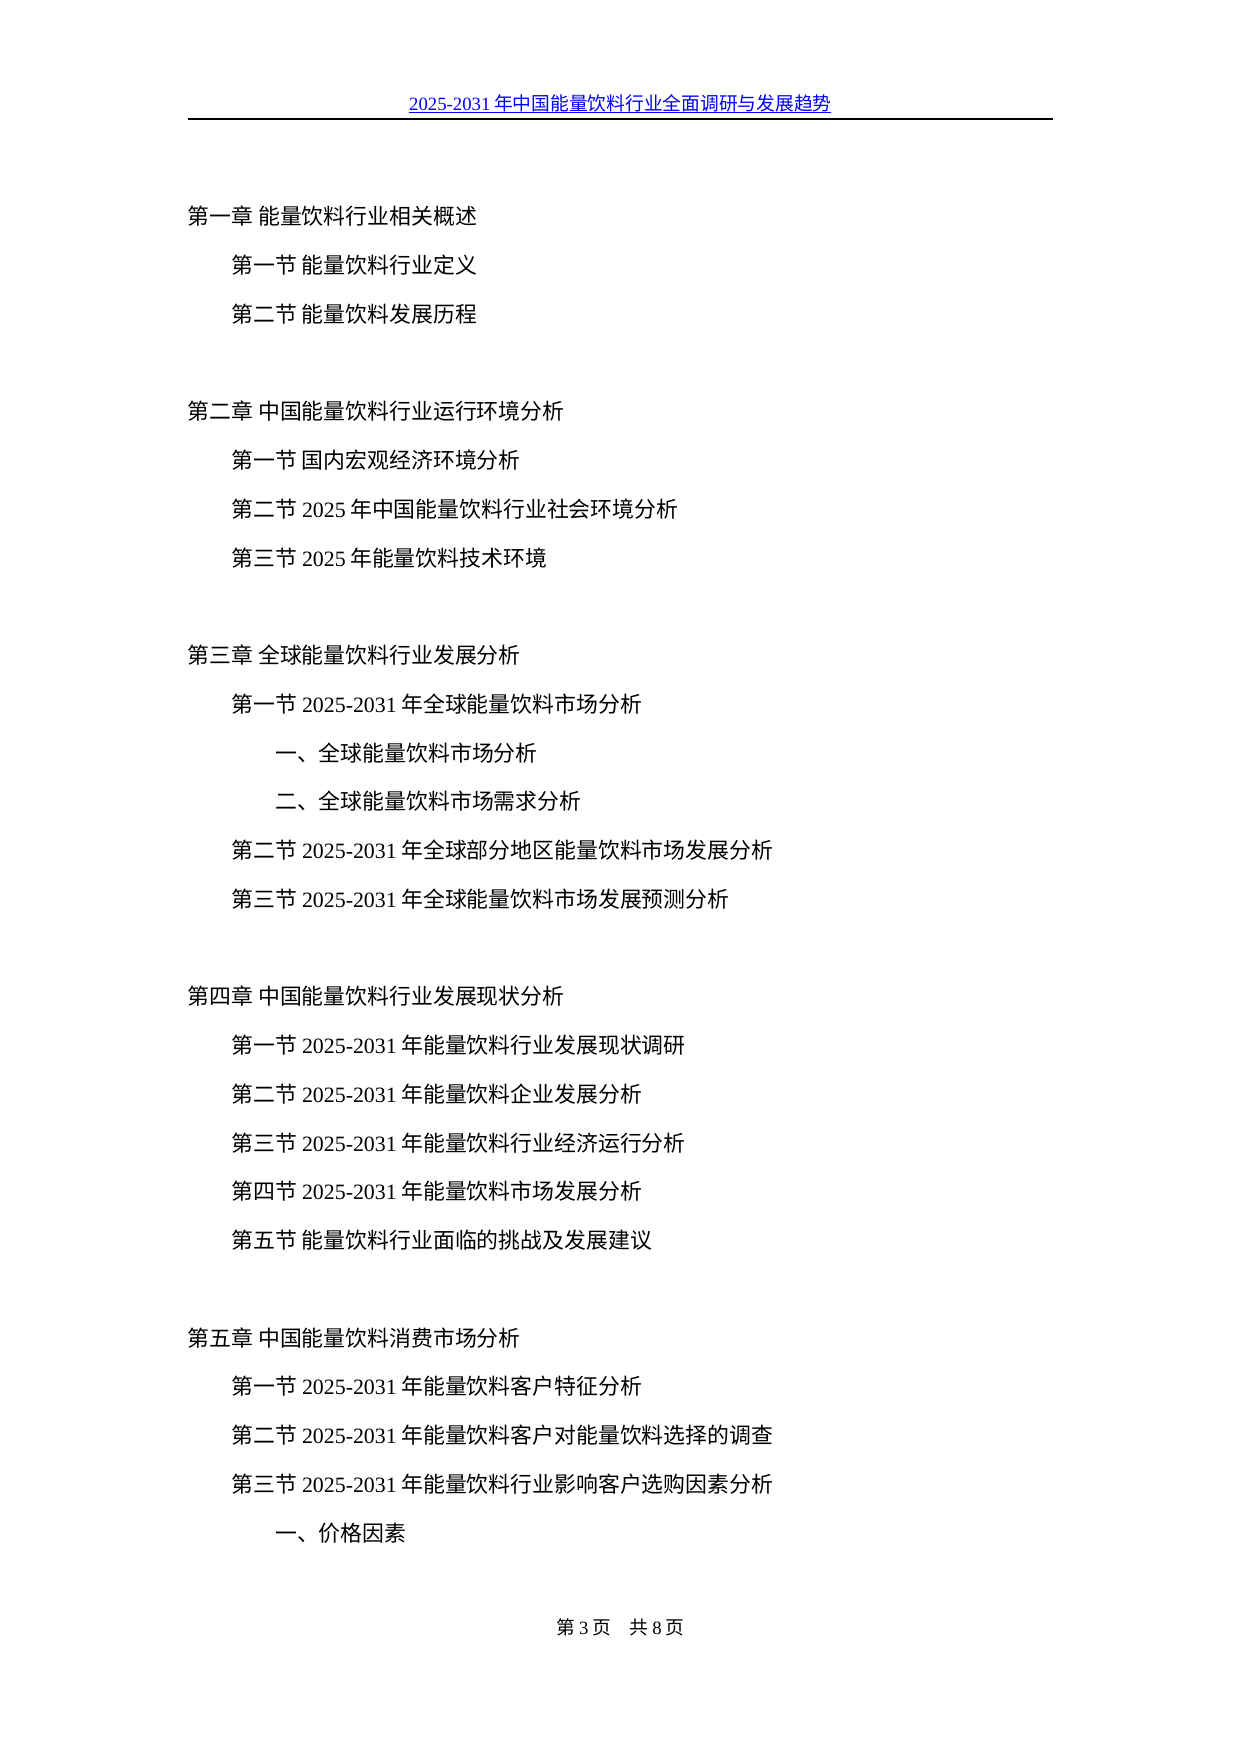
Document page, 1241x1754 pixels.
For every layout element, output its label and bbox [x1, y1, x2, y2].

text [187, 150, 1053, 1548]
